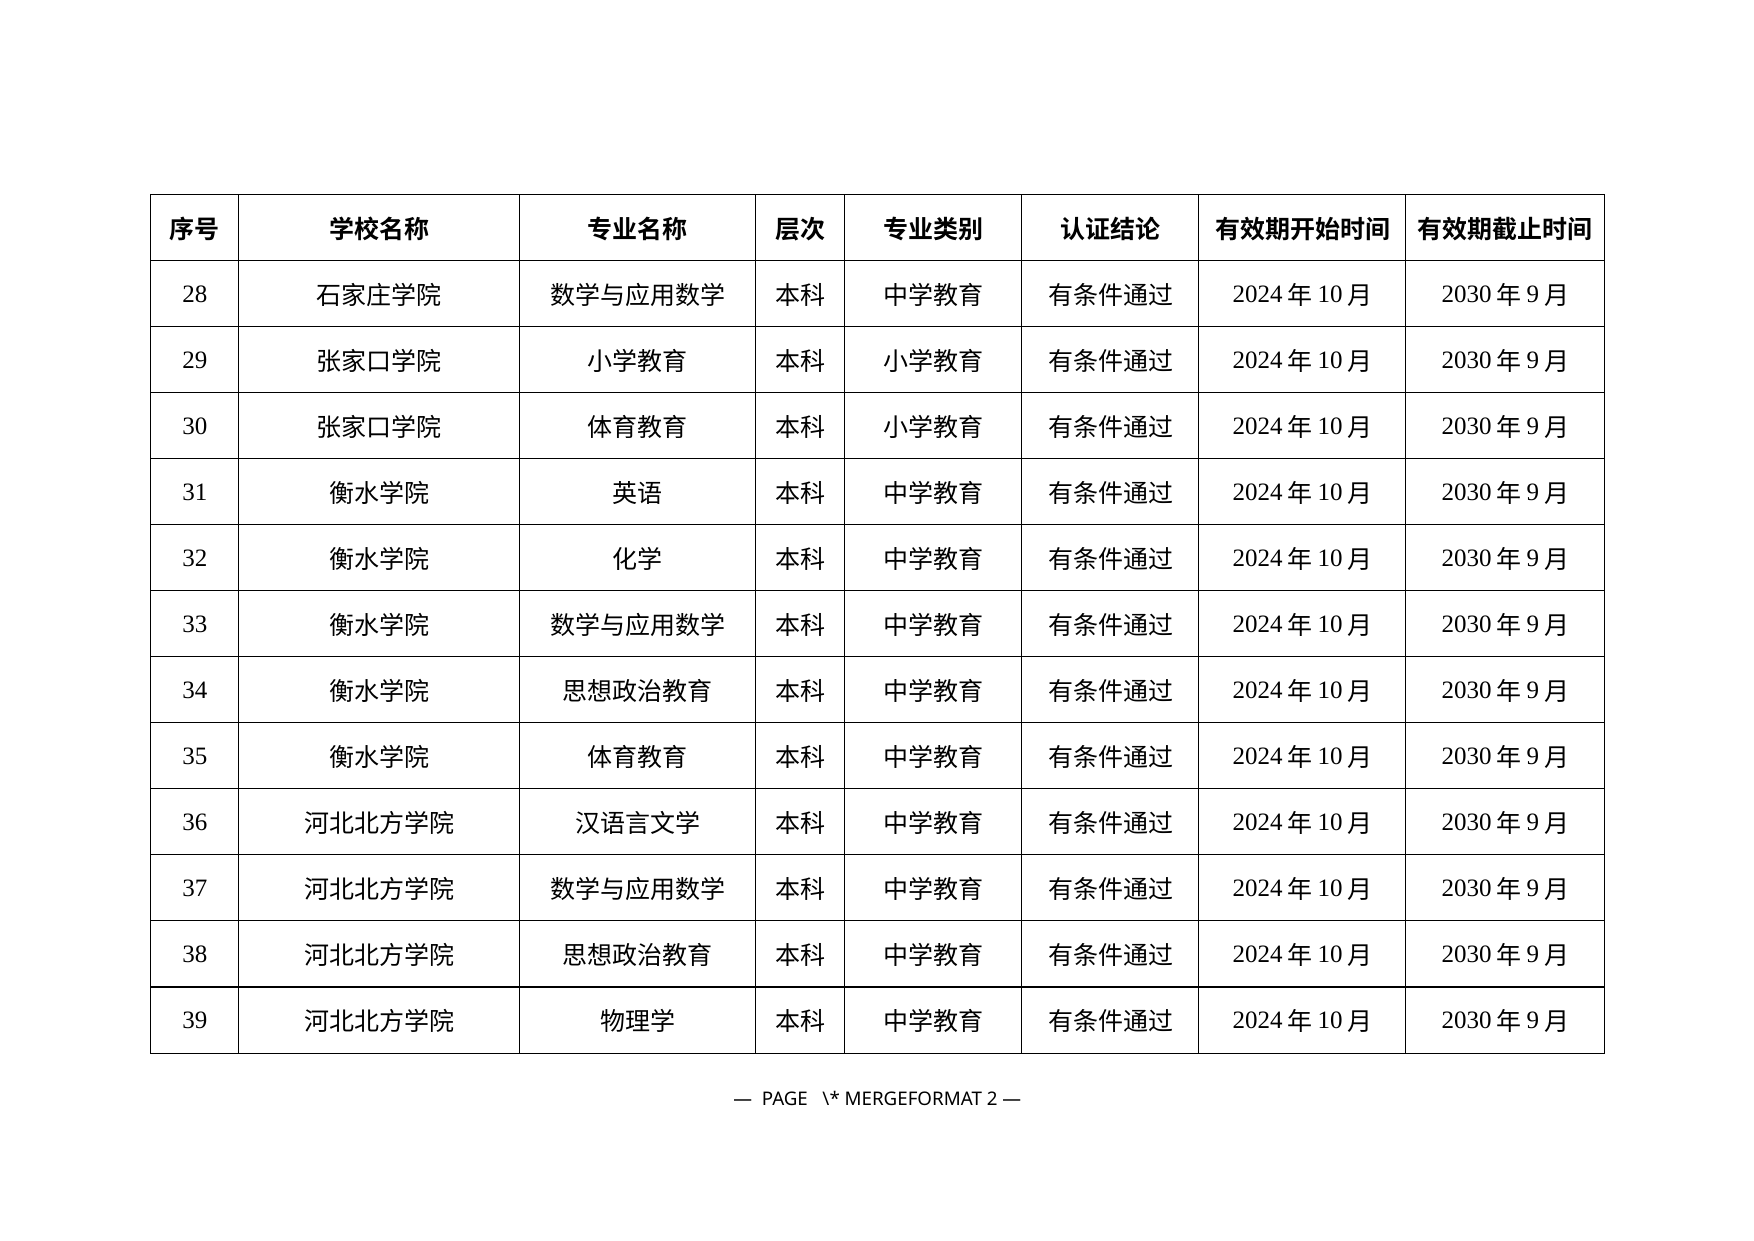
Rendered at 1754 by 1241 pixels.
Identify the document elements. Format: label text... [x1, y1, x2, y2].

table_cell 汉语言文学 [520, 789, 755, 854]
table_cell 有条件通过 [1022, 393, 1198, 458]
table_cell 2024年10月 [1199, 459, 1405, 524]
table_cell 2030年9月 [1406, 525, 1604, 590]
table_cell 中学教育 [845, 855, 1021, 920]
table_header 专业名称 [520, 195, 755, 260]
table_cell 中学教育 [845, 591, 1021, 656]
table_header 学校名称 [239, 195, 519, 260]
table_header 序号 [151, 195, 238, 260]
table_cell 化学 [520, 525, 755, 590]
table_cell 39 [151, 988, 238, 1052]
table_cell 有条件通过 [1022, 789, 1198, 854]
table_cell 2030年9月 [1406, 459, 1604, 524]
table_cell 2024年10月 [1199, 261, 1405, 326]
table_cell 本科 [756, 393, 844, 458]
table_cell 2024年10月 [1199, 723, 1405, 788]
table_cell 2024年10月 [1199, 525, 1405, 590]
table_cell 31 [151, 459, 238, 524]
table_cell 30 [151, 393, 238, 458]
table_header 专业类别 [845, 195, 1021, 260]
table_cell 石家庄学院 [239, 261, 519, 326]
table_cell 有条件通过 [1022, 921, 1198, 986]
table_cell 本科 [756, 855, 844, 920]
table_cell 有条件通过 [1022, 459, 1198, 524]
table_cell 张家口学院 [239, 393, 519, 458]
table_cell 37 [151, 855, 238, 920]
table_cell 河北北方学院 [239, 988, 519, 1052]
table_cell 本科 [756, 789, 844, 854]
table_cell 2030年9月 [1406, 789, 1604, 854]
table_cell 小学教育 [845, 393, 1021, 458]
table_cell 本科 [756, 657, 844, 722]
table_cell 33 [151, 591, 238, 656]
table_cell 河北北方学院 [239, 855, 519, 920]
table_cell 35 [151, 723, 238, 788]
table_cell 衡水学院 [239, 591, 519, 656]
table_cell 有条件通过 [1022, 591, 1198, 656]
table_cell 衡水学院 [239, 657, 519, 722]
table_cell 中学教育 [845, 261, 1021, 326]
table_cell 本科 [756, 459, 844, 524]
table_cell 有条件通过 [1022, 327, 1198, 392]
table_cell 有条件通过 [1022, 657, 1198, 722]
table_cell 32 [151, 525, 238, 590]
table_cell 2030年9月 [1406, 657, 1604, 722]
table_cell 本科 [756, 261, 844, 326]
table_cell 2030年9月 [1406, 261, 1604, 326]
table_header 层次 [756, 195, 844, 260]
table_cell 本科 [756, 988, 844, 1052]
table_cell 中学教育 [845, 657, 1021, 722]
table_header 有效期截止时间 [1406, 195, 1604, 260]
table_cell 36 [151, 789, 238, 854]
table_cell 本科 [756, 591, 844, 656]
table_cell 本科 [756, 327, 844, 392]
table_cell 河北北方学院 [239, 789, 519, 854]
table_cell 2024年10月 [1199, 591, 1405, 656]
table_cell 2030年9月 [1406, 393, 1604, 458]
table_cell 2024年10月 [1199, 855, 1405, 920]
table_cell 数学与应用数学 [520, 855, 755, 920]
table_cell 2030年9月 [1406, 921, 1604, 986]
table_cell 本科 [756, 723, 844, 788]
table_cell 衡水学院 [239, 525, 519, 590]
table_cell 中学教育 [845, 988, 1021, 1052]
table_cell 数学与应用数学 [520, 261, 755, 326]
table_cell 英语 [520, 459, 755, 524]
table_cell 小学教育 [520, 327, 755, 392]
table_cell 有条件通过 [1022, 723, 1198, 788]
table_cell 本科 [756, 921, 844, 986]
table_cell 河北北方学院 [239, 921, 519, 986]
table_cell 2030年9月 [1406, 723, 1604, 788]
table_cell 2030年9月 [1406, 327, 1604, 392]
table_cell 34 [151, 657, 238, 722]
table_header 认证结论 [1022, 195, 1198, 260]
table_cell 张家口学院 [239, 327, 519, 392]
table_cell 有条件通过 [1022, 988, 1198, 1052]
table_cell 2030年9月 [1406, 855, 1604, 920]
table_cell 中学教育 [845, 723, 1021, 788]
table_cell 中学教育 [845, 459, 1021, 524]
table_cell 中学教育 [845, 525, 1021, 590]
table_cell 数学与应用数学 [520, 591, 755, 656]
table_cell 有条件通过 [1022, 525, 1198, 590]
table_cell 物理学 [520, 988, 755, 1052]
table_cell 衡水学院 [239, 723, 519, 788]
table_cell 思想政治教育 [520, 657, 755, 722]
table_cell 2024年10月 [1199, 921, 1405, 986]
table_cell 2030年9月 [1406, 988, 1604, 1052]
table_cell 38 [151, 921, 238, 986]
table_cell 中学教育 [845, 789, 1021, 854]
table_cell 有条件通过 [1022, 261, 1198, 326]
table_cell 29 [151, 327, 238, 392]
table_cell 衡水学院 [239, 459, 519, 524]
table_cell 2024年10月 [1199, 393, 1405, 458]
table_cell 思想政治教育 [520, 921, 755, 986]
table_cell 2024年10月 [1199, 789, 1405, 854]
table_cell 小学教育 [845, 327, 1021, 392]
table_cell 2024年10月 [1199, 657, 1405, 722]
table_cell 有条件通过 [1022, 855, 1198, 920]
table_cell 体育教育 [520, 723, 755, 788]
table_cell 28 [151, 261, 238, 326]
table_cell 2030年9月 [1406, 591, 1604, 656]
table_cell 中学教育 [845, 921, 1021, 986]
table_cell 2024年10月 [1199, 988, 1405, 1052]
table_cell 本科 [756, 525, 844, 590]
table_header 有效期开始时间 [1199, 195, 1405, 260]
table_cell 2024年10月 [1199, 327, 1405, 392]
table_cell 体育教育 [520, 393, 755, 458]
